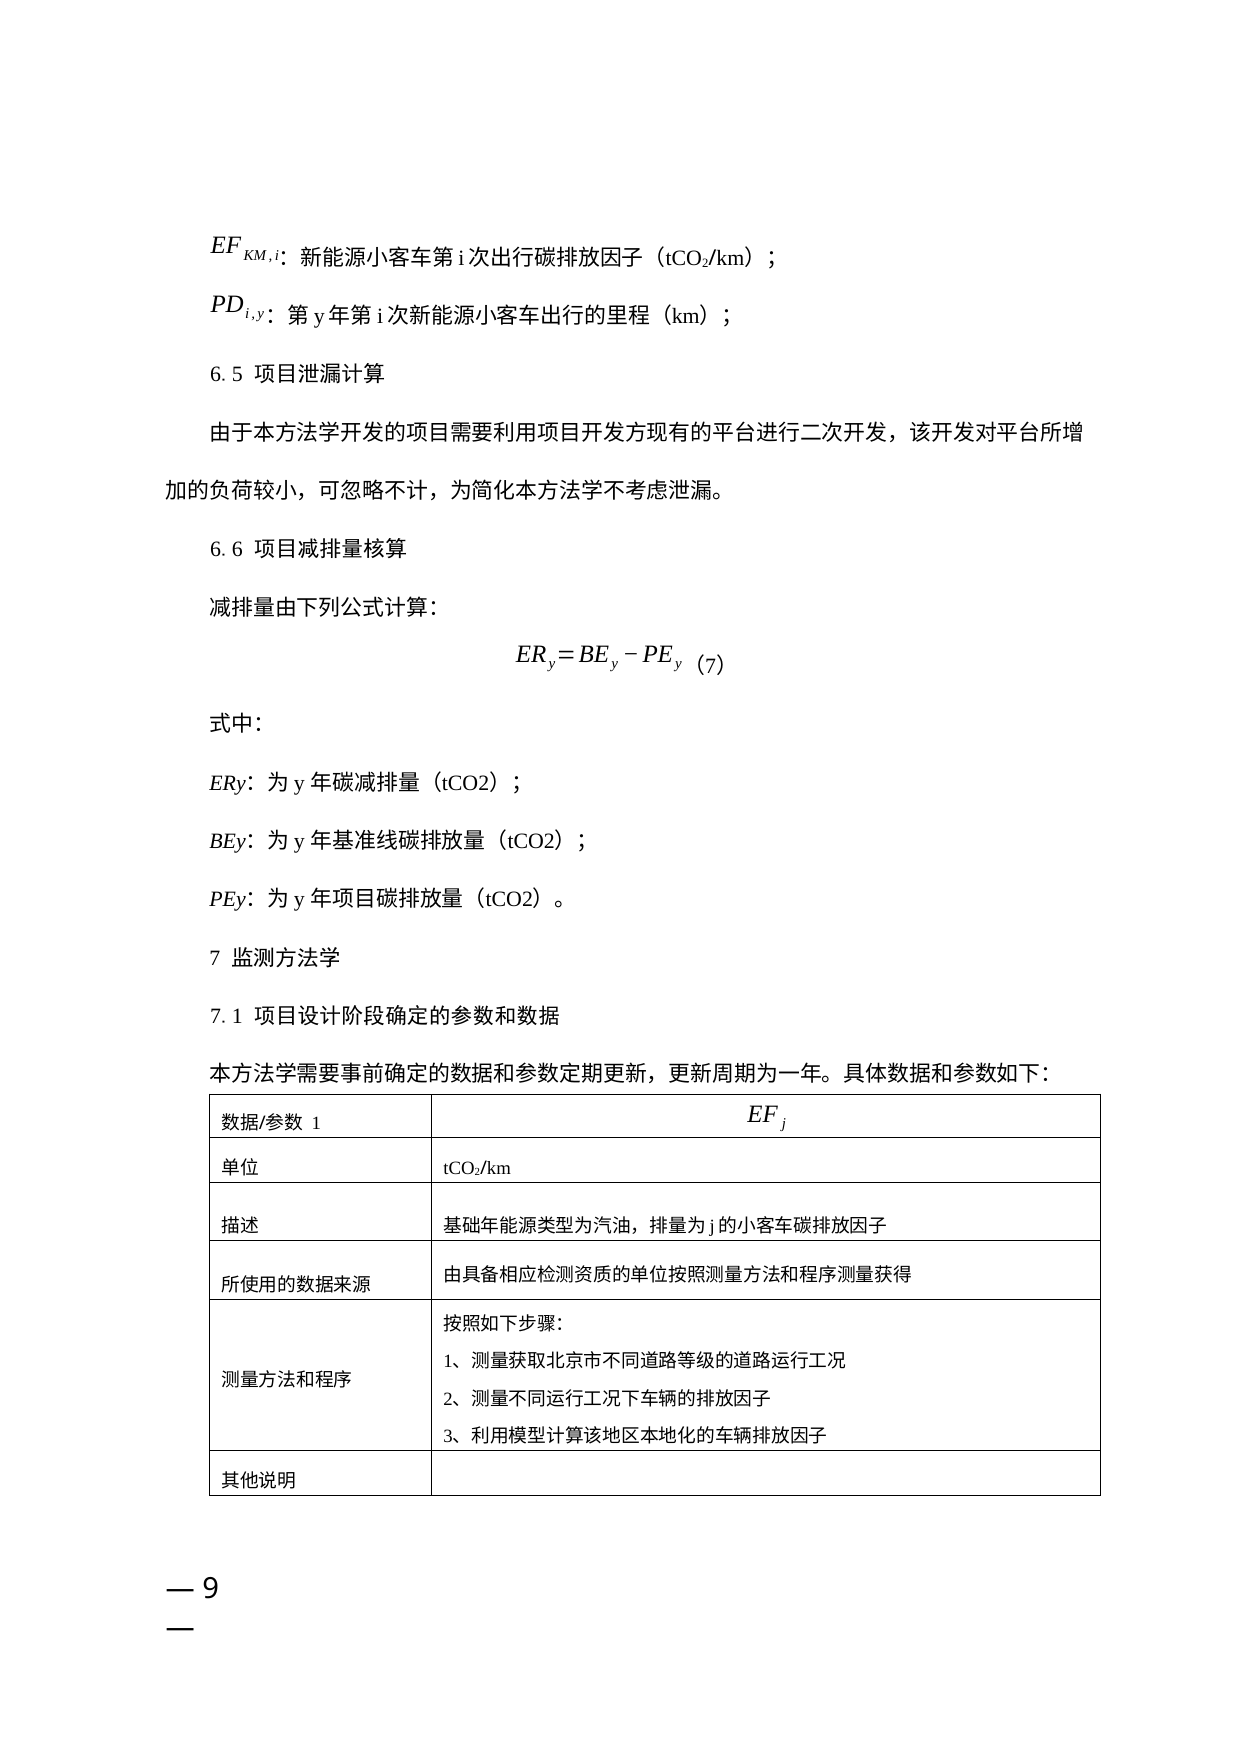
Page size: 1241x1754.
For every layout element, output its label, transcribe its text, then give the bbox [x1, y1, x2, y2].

text ：新能源小客车第i次出行碳排放因子（tCO2/km）； [165, 218, 1087, 277]
table_cell [432, 1451, 1100, 1495]
table_cell 其他说明 [210, 1451, 431, 1495]
text ERy：为y 年碳减排量（tCO2）； [165, 743, 1087, 802]
table_cell 单位 [210, 1138, 431, 1182]
table_cell 由具备相应检测资质的单位按照测量方法和程序测量获得 [432, 1241, 1100, 1299]
text 减排量由下列公式计算： [165, 568, 1087, 627]
table_header [432, 1095, 1100, 1137]
table_cell 按照如下步骤： 1、测量获取北京市不同道路等级的道路运行工况 2、测量不同运行工况下车辆的排放因子 3、利用模型计算该地区本地化的车辆排放因子 [432, 1300, 1100, 1450]
text 本方法学需要事前确定的数据和参数定期更新，更新周期为一年。具体数据和参数如下： [165, 1035, 1087, 1093]
text 由于本方法学开发的项目需要利用项目开发方现有的平台进行二次开发，该开发对平台所增加的负荷较小，可忽略不计，为简化本方法学不考虑泄漏。 [165, 393, 1087, 510]
text 7.1 项目设计阶段确定的参数和数据 [210, 977, 1062, 1035]
text 6.6 项目减排量核算 [210, 510, 1062, 568]
text BEy：为y 年基准线碳排放量（tCO2）； [165, 802, 1087, 860]
text PEy：为y 年项目碳排放量（tCO2）。 [165, 860, 1087, 918]
table_cell 所使用的数据来源 [210, 1241, 431, 1299]
text ：第y年第i次新能源小客车出行的里程（km）； [165, 277, 1087, 335]
text 式中： [165, 685, 1087, 743]
table_cell tCO2/km [432, 1138, 1100, 1182]
table_cell 基础年能源类型为汽油，排量为j的小客车碳排放因子 [432, 1183, 1100, 1240]
text 6.5 项目泄漏计算 [210, 335, 1062, 393]
table_cell 测量方法和程序 [210, 1300, 431, 1450]
text 7 监测方法学 [165, 918, 1087, 977]
table_cell 描述 [210, 1183, 431, 1240]
text （7） [165, 627, 1087, 685]
table_header 数据/参数 1 [210, 1095, 431, 1137]
